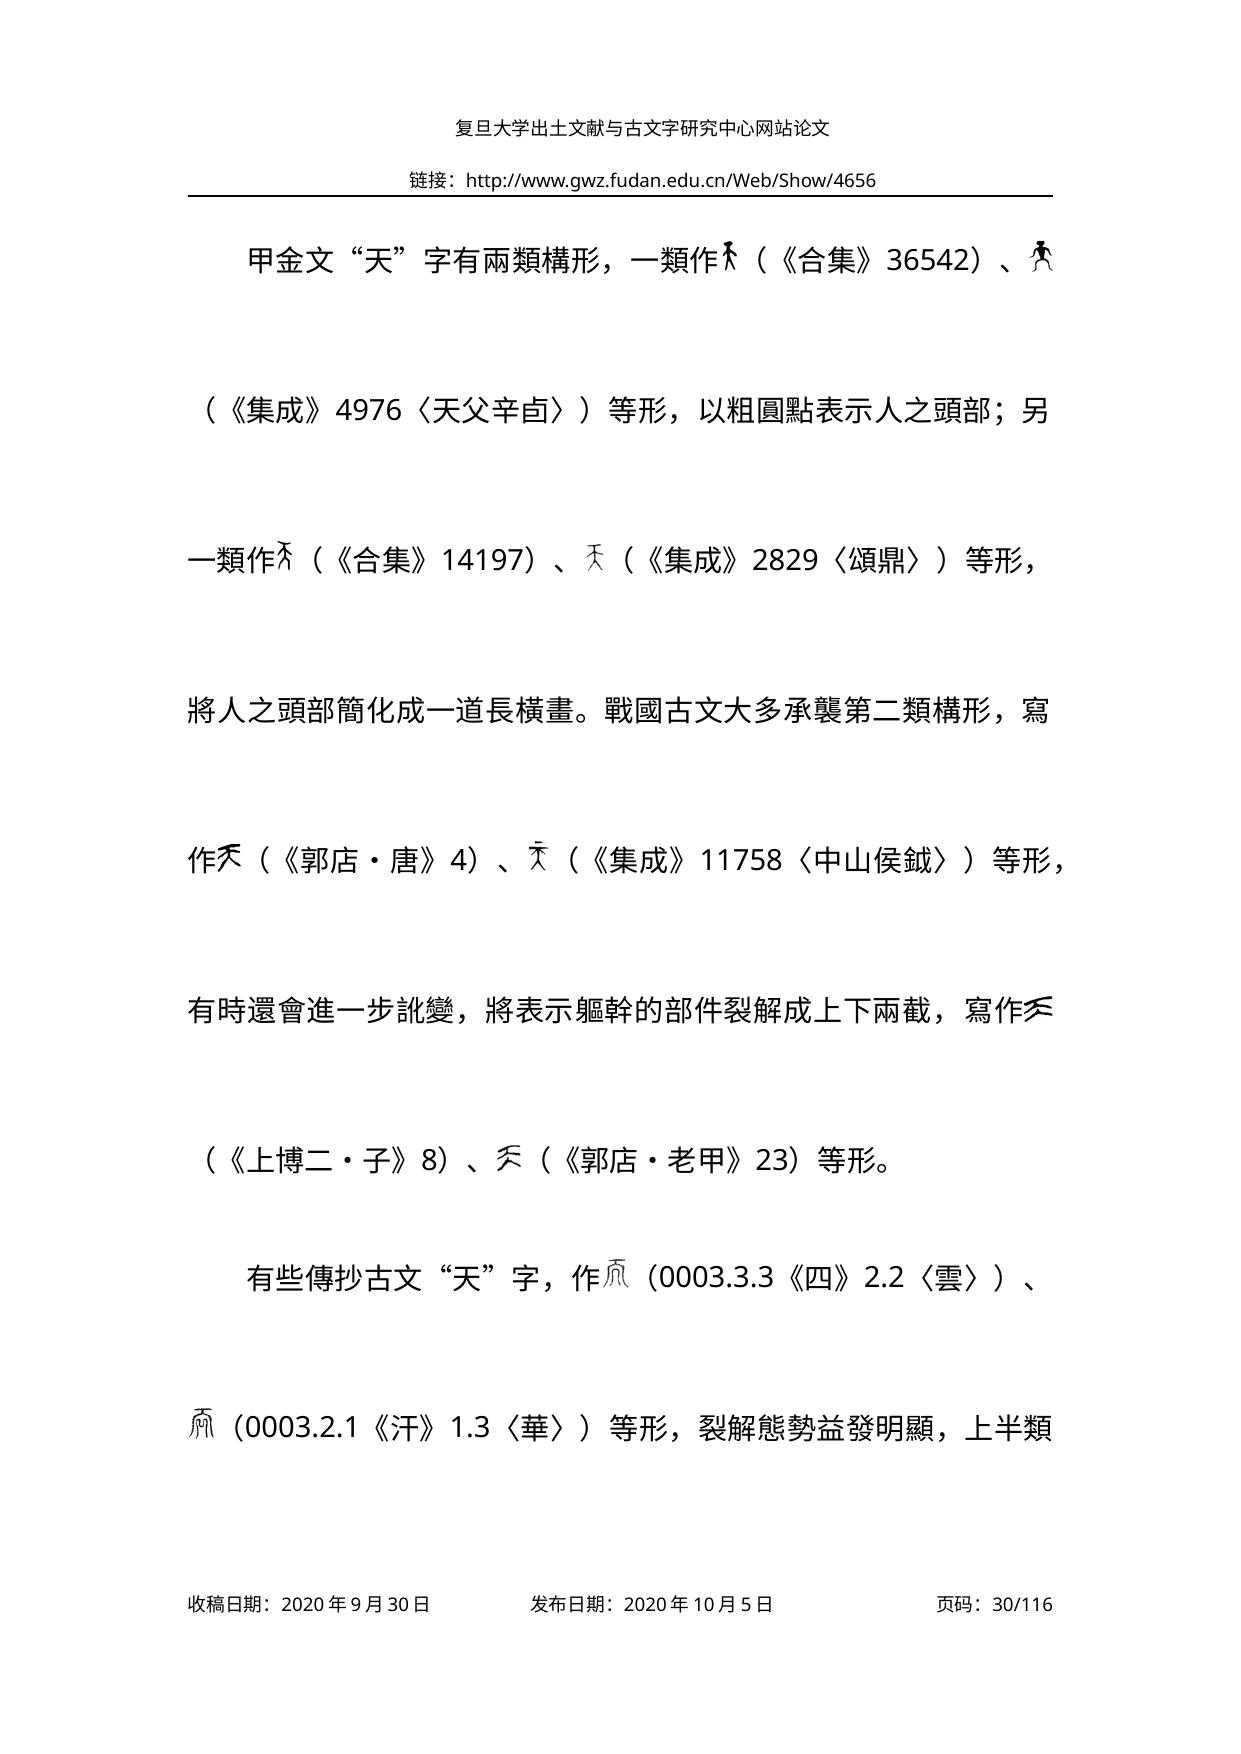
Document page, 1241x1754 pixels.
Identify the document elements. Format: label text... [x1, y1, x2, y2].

picture [719, 240, 739, 271]
text 甲金文“天”字有兩類構形，一類作（《合集》36542）、（《集成》4976〈天父辛卣〉）等形，以粗圓點表示人之頭部；另一類作（《合集》14197）、（《集成》2829〈頌鼎〉）等形，將人之頭部簡化成一道長橫畫。戰國古文大多承襲第二類構形，寫作（《郭店‧唐》4）、（《集成》11758〈中山侯鉞〉）等形，有時還會進一步訛變，將表示軀幹的部件裂解成上下兩截，寫作（《上博二‧子》8）、（《郭店‧老甲》23）等形。 [187, 222, 1053, 1197]
picture [601, 1256, 629, 1290]
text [187, 1239, 1053, 1464]
picture [495, 1143, 522, 1172]
picture [217, 844, 241, 872]
picture [187, 1406, 215, 1440]
picture [582, 543, 606, 571]
picture [527, 840, 550, 871]
picture [275, 540, 294, 571]
picture [1023, 996, 1053, 1022]
picture [1029, 241, 1053, 272]
